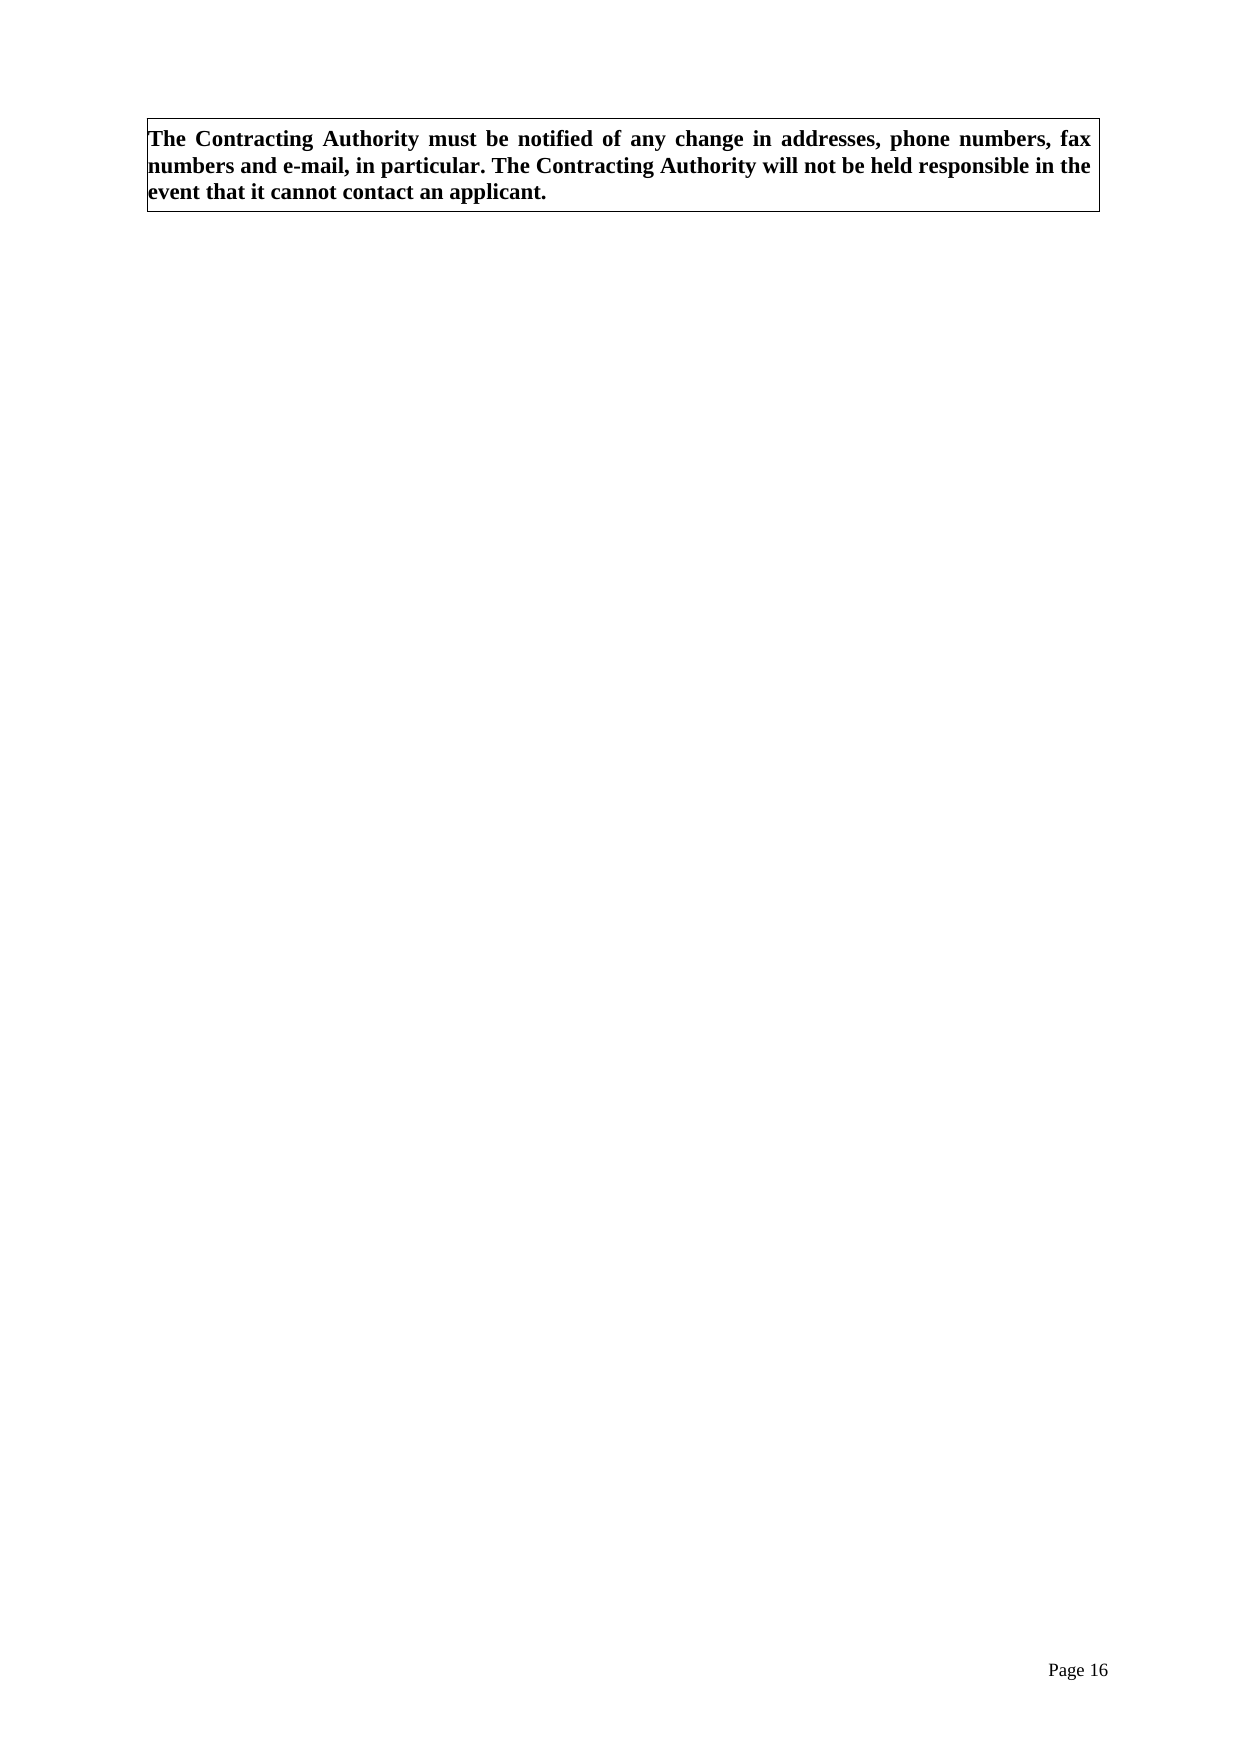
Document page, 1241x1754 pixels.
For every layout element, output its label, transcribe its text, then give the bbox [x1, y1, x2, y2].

text The Contracting Authority must be notified of any change in addresses, phone numbers, fax numbers and e-mail, in particular. The Contracting Authority will not be held responsible in the event that it cannot contact an applicant. [148, 119, 1099, 211]
